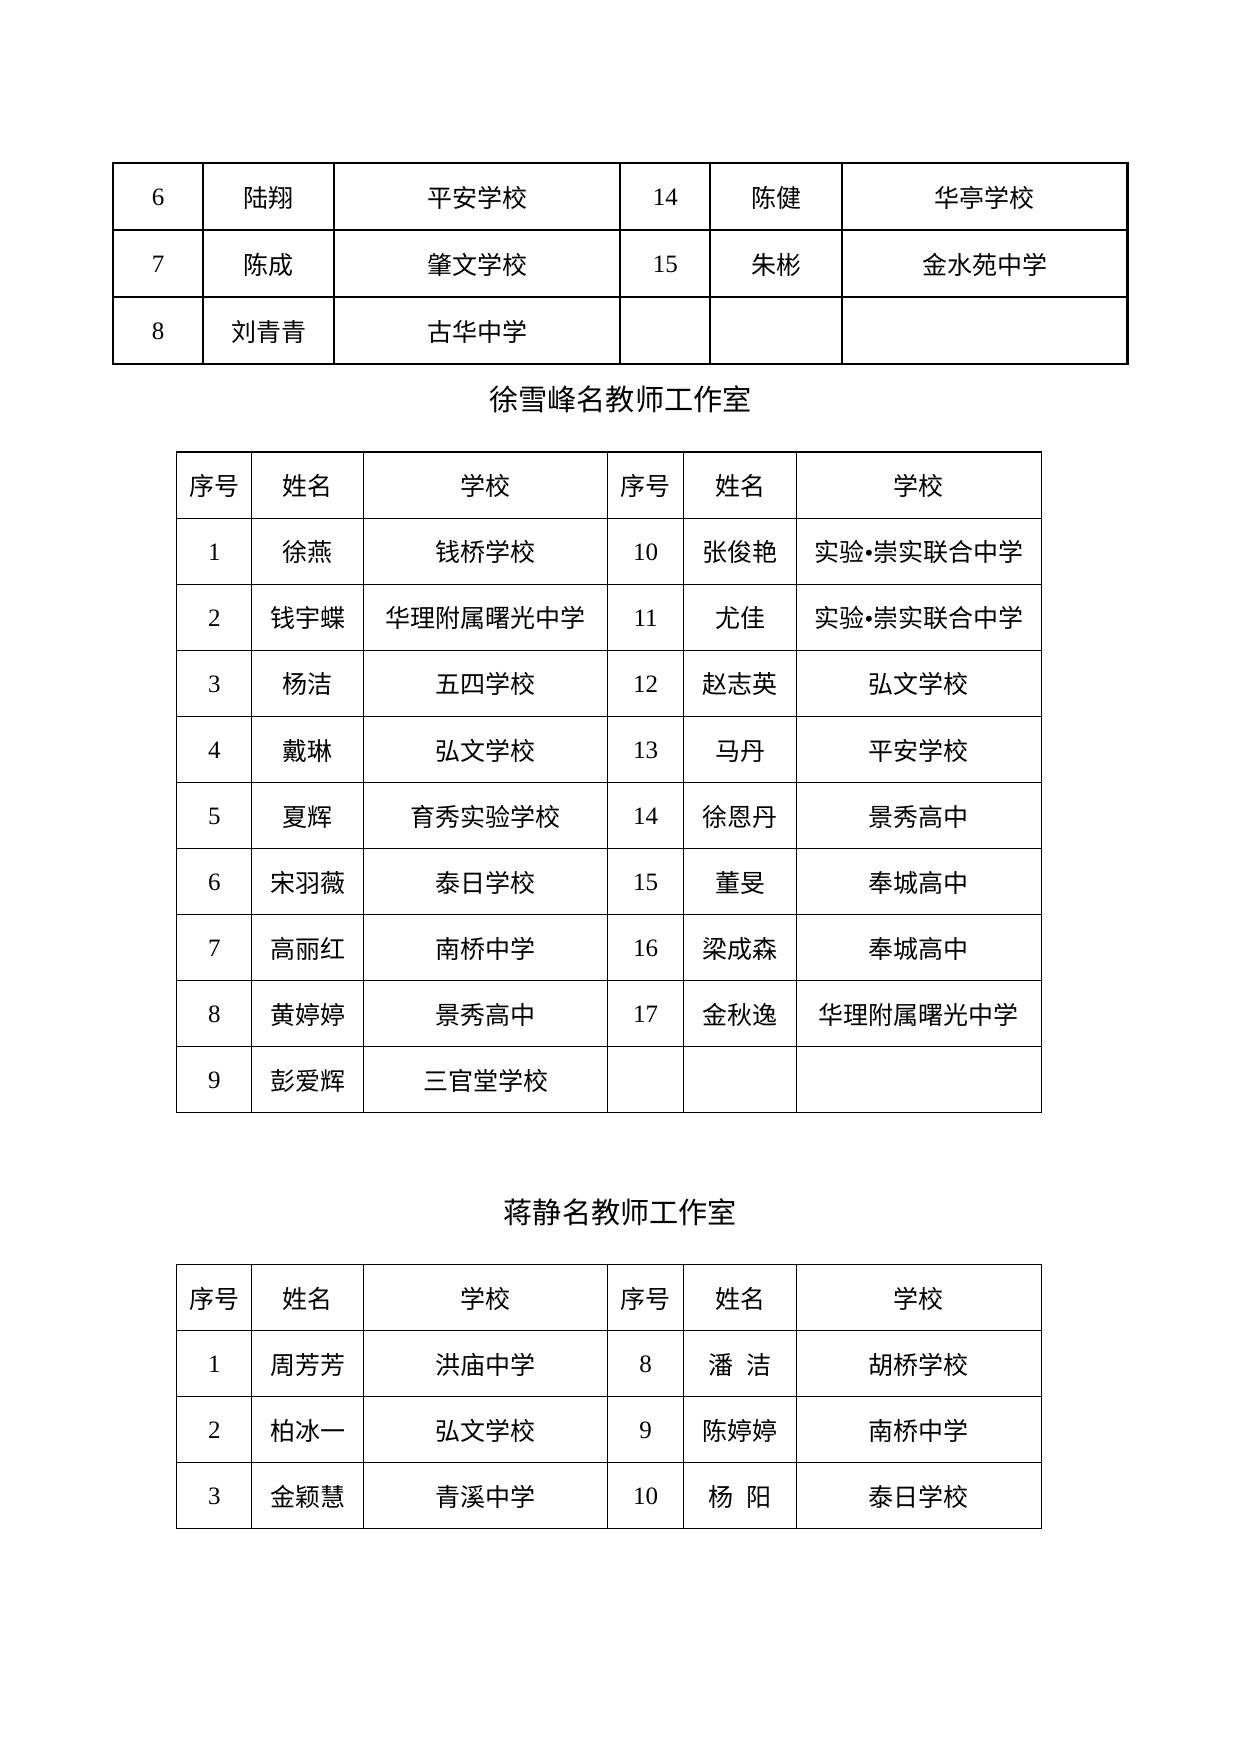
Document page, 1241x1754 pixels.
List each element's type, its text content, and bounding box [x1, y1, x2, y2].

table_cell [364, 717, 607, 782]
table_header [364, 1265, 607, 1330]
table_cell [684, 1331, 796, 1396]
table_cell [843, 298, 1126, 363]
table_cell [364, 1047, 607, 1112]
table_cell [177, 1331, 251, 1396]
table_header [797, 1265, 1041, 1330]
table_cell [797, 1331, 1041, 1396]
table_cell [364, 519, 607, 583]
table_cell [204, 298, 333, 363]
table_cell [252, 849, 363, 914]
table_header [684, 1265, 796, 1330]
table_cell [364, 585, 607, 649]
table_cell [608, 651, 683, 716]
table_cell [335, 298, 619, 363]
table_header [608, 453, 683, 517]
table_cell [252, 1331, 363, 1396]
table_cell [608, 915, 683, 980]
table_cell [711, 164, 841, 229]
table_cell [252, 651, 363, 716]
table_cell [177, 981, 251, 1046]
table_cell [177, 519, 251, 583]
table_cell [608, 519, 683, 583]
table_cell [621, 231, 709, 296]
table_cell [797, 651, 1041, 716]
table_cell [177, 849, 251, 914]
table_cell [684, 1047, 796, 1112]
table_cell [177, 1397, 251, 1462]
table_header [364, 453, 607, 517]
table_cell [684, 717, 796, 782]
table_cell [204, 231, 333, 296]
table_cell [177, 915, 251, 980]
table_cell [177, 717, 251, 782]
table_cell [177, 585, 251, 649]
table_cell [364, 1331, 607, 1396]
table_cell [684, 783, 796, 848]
text 徐雪峰名教师工作室 [187, 365, 1053, 430]
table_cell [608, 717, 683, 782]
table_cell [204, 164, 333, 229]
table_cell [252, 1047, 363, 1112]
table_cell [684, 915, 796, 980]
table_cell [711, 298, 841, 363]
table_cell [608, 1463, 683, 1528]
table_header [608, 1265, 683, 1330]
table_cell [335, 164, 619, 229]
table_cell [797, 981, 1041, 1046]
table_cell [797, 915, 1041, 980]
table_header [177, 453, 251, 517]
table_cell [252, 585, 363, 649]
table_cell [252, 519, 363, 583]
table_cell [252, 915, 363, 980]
text 蒋静名教师工作室 [187, 1178, 1053, 1243]
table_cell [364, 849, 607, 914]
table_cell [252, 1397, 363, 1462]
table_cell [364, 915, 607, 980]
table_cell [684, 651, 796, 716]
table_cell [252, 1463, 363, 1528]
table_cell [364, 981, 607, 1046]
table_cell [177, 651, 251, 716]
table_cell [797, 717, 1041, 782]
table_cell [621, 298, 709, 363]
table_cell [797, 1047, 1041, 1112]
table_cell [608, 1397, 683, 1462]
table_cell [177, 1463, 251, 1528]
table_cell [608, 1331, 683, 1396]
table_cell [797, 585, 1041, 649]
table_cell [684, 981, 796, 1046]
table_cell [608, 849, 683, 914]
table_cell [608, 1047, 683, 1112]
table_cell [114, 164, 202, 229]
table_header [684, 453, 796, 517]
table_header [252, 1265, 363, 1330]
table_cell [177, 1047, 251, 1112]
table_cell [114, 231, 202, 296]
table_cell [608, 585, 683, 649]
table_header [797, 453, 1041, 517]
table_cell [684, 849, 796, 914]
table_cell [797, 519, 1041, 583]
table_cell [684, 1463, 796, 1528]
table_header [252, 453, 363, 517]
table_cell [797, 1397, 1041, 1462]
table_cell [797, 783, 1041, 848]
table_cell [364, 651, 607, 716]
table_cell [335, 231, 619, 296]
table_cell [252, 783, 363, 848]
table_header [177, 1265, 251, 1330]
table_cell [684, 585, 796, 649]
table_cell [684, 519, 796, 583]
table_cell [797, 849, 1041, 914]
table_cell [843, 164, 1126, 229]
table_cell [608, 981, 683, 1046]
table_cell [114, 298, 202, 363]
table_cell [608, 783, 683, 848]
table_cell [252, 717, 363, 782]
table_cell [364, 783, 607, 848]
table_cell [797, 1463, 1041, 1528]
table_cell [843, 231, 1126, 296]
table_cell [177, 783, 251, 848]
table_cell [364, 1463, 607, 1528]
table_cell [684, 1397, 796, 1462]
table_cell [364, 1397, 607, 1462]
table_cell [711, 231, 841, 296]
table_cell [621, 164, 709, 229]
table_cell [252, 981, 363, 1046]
